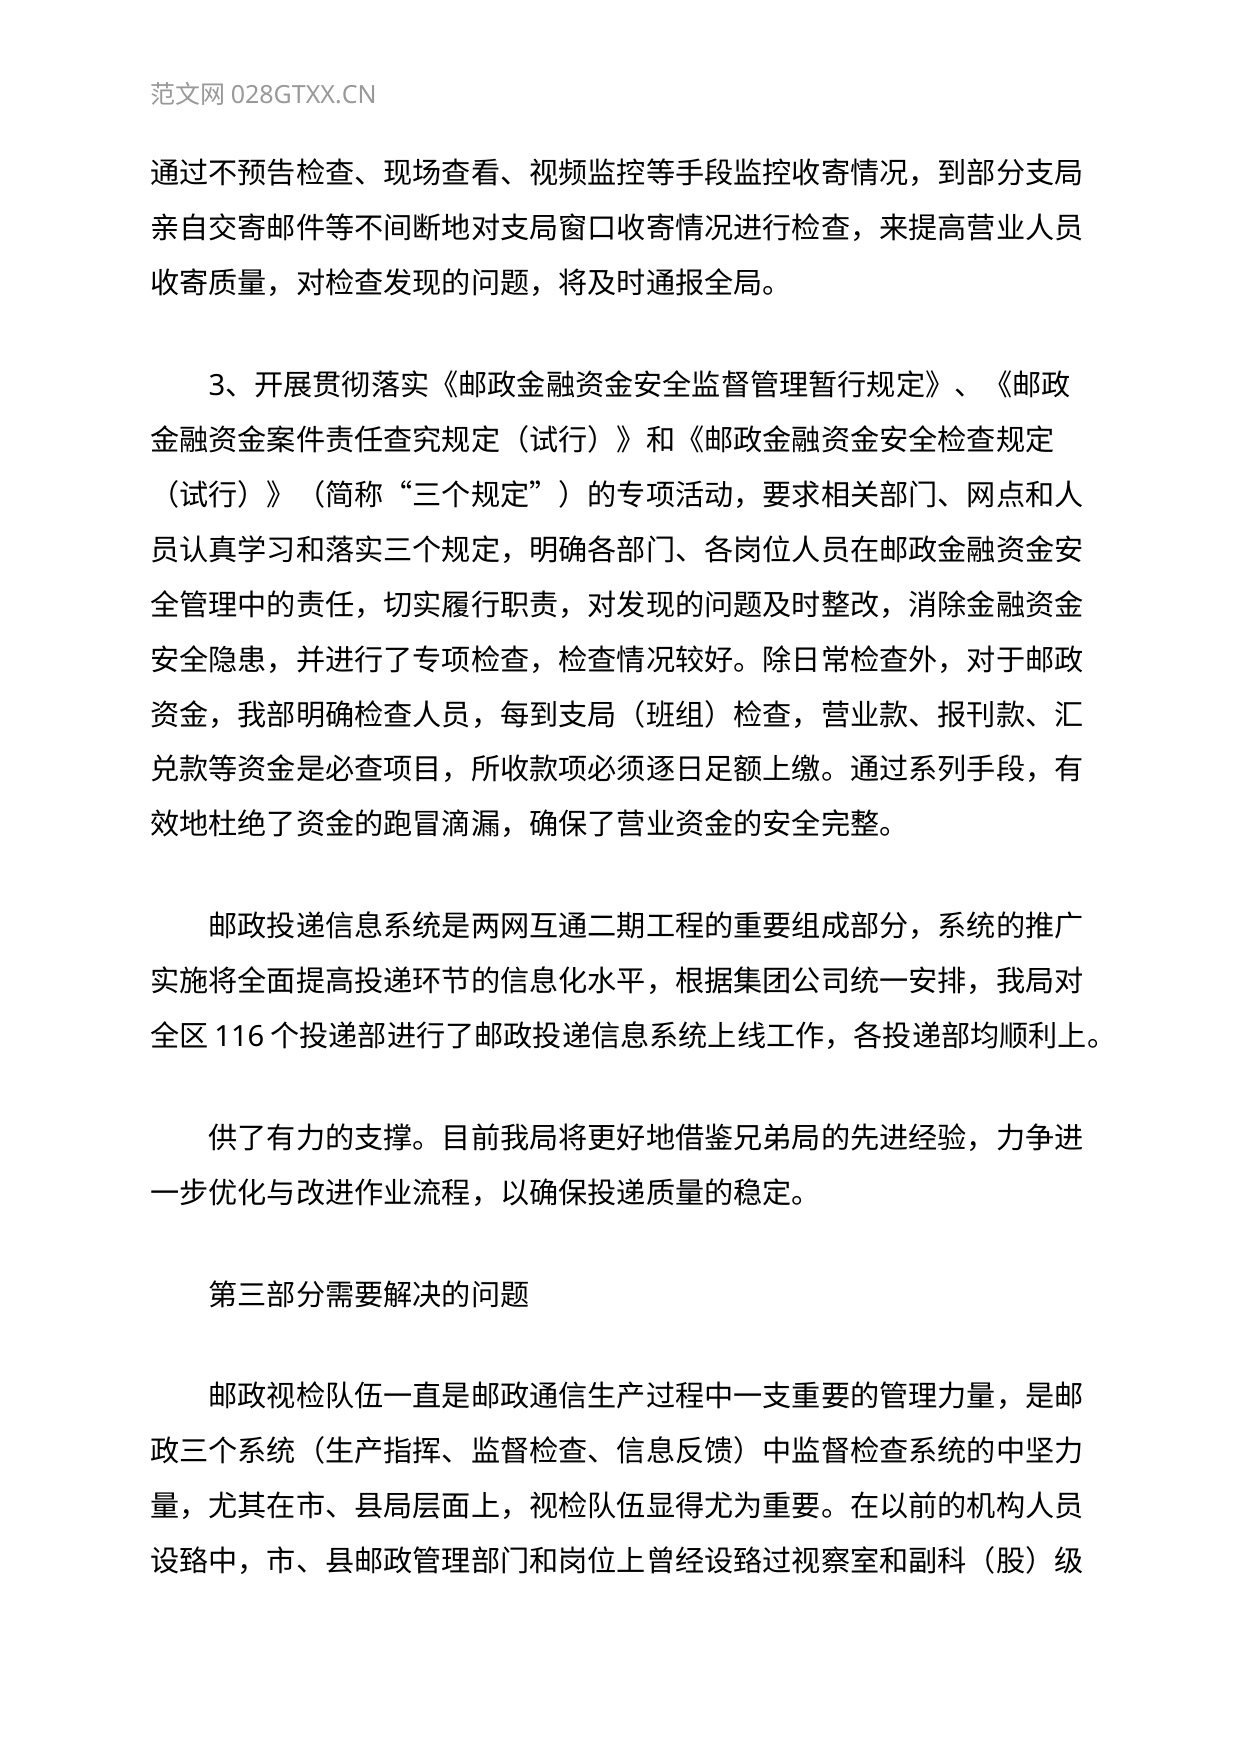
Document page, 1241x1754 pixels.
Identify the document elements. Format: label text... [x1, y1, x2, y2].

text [150, 150, 1090, 302]
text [150, 1373, 1090, 1580]
text 第三部分需要解决的问题 [150, 1271, 1090, 1313]
text 邮政投递信息系统是两网互通二期工程的重要组成部分，系统的推广实施将全面提高投递环节的信息化水平，根据集团公司统一安排，我局对全区116个投递部进行了邮政投递信息系统上线工作，各投递部均顺利上。 [150, 903, 1090, 1055]
text 3、开展贯彻落实《邮政金融资金安全监督管理暂行规定》、《邮政金融资金案件责任查究规定（试行）》和《邮政金融资金安全检查规定（试行）》（简称“三个规定”）的专项活动，要求相关部门、网点和人员认真学习和落实三个规定，明确各部门、各岗位人员在邮政金融资金安全管理中的责任，切实履行职责，对发现的问题及时整改，消除金融资金安全隐患，并进行了专项检查，检查情况较好。除日常检查外，对于邮政资金，我部明确检查人员，每到支局（班组）检查，营业款、报刊款、汇兑款等资金是必查项目，所收款项必须逐日足额上缴。通过系列手段，有效地杜绝了资金的跑冒滴漏，确保了营业资金的安全完整。 [150, 362, 1090, 843]
text 供了有力的支撑。目前我局将更好地借鉴兄弟局的先进经验，力争进一步优化与改进作业流程，以确保投递质量的稳定。 [150, 1114, 1090, 1212]
